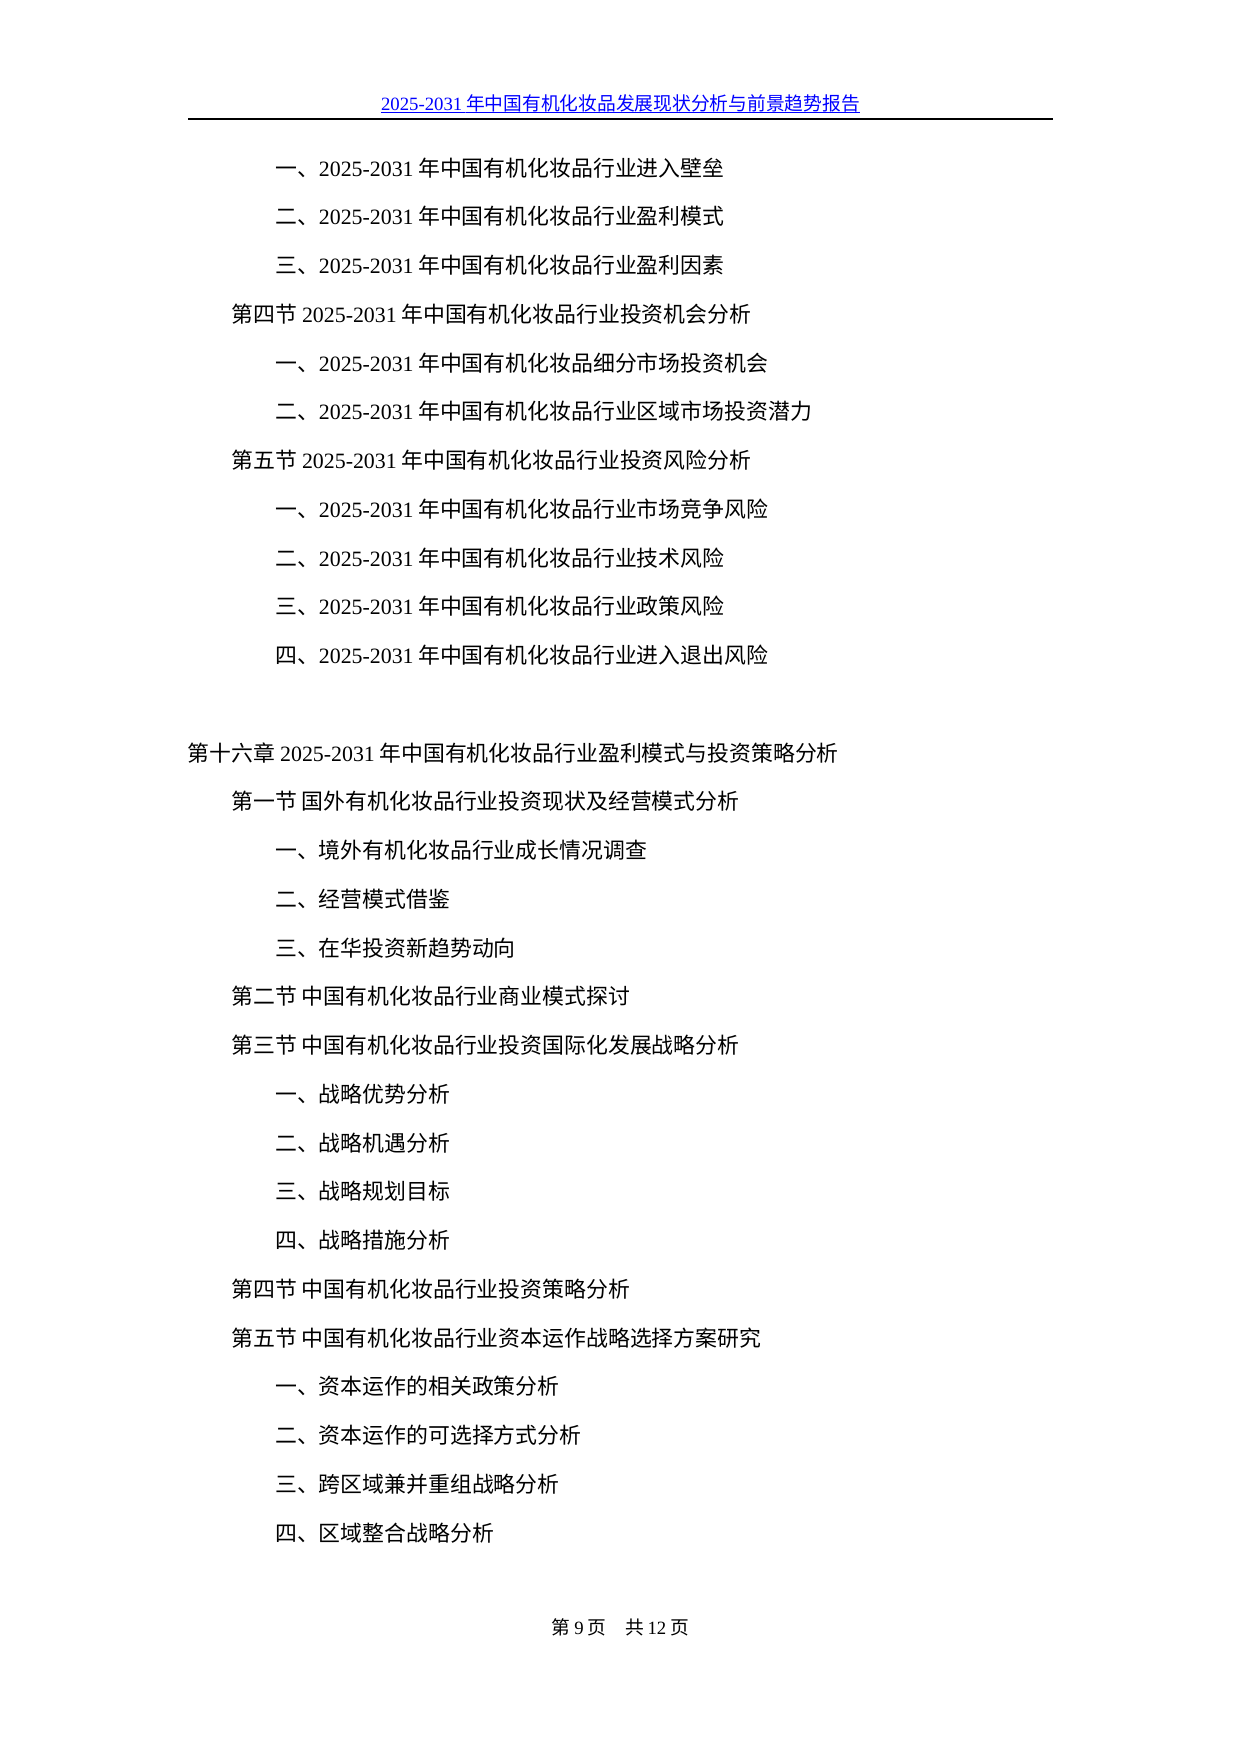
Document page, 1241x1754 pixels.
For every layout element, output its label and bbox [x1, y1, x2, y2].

text [187, 150, 1053, 1548]
